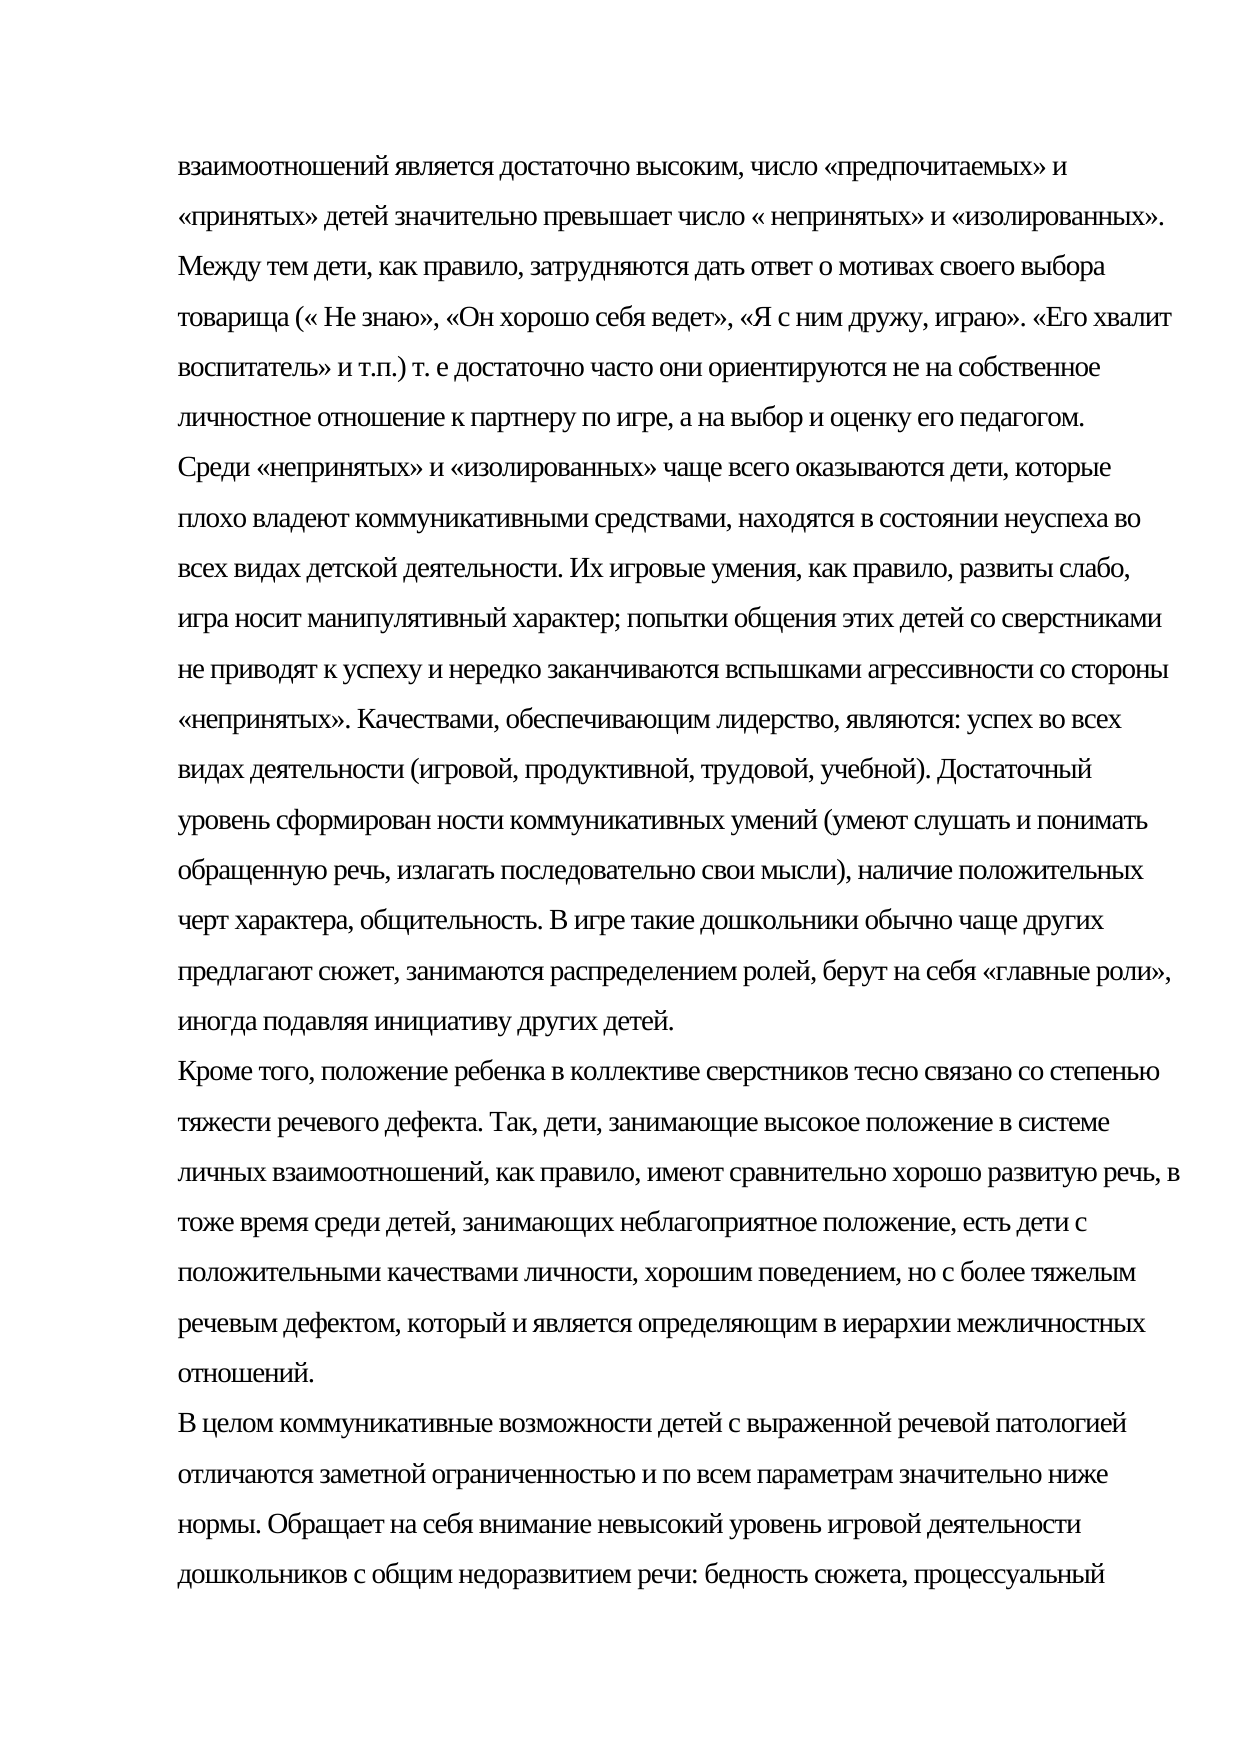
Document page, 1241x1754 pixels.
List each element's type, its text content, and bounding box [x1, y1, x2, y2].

text Среди «непринятых» и «изолированных» чаще всего оказываются дети, которые плохо владеют коммуникативными средствами, находятся в состоянии неуспеха во всех видах детской деятельности. Их игровые умения, как правило, развиты слабо, игра носит манипулятивный характер; попытки общения этих детей со сверстниками не приводят к успеху и нередко заканчиваются вспышками агрессивности со стороны «непринятых». Качествами, обеспечивающим лидерство, являются: успех во всех видах деятельности (игровой, продуктивной, трудовой, учебной). Достаточный уровень сформирован ности коммуникативных умений (умеют слушать и понимать обращенную речь, излагать последовательно свои мысли), наличие положительных черт характера, общительность. В игре такие дошкольники обычно чаще других предлагают сюжет, занимаются распределением ролей, берут на себя «главные роли», иногда подавляя инициативу других детей. [177, 449, 1181, 1037]
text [177, 1406, 1181, 1590]
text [177, 148, 1181, 232]
text Кроме того, положение ребенка в коллективе сверстников тесно связано со степенью тяжести речевого дефекта. Так, дети, занимающие высокое положение в системе личных взаимоотношений, как правило, имеют сравнительно хорошо развитую речь, в тоже время среди детей, занимающих неблагоприятное положение, есть дети с положительными качествами личности, хорошим поведением, но с более тяжелым речевым дефектом, который и является определяющим в иерархии межличностных отношений. [177, 1053, 1181, 1389]
text Между тем дети, как правило, затрудняются дать ответ о мотивах своего выбора товарища (« Не знаю», «Он хорошо себя ведет», «Я с ним дружу, играю». «Его хвалит воспитатель» и т.п.) т. е достаточно часто они ориентируются не на собственное личностное отношение к партнеру по игре, а на выбор и оценку его педагогом. [177, 248, 1181, 433]
